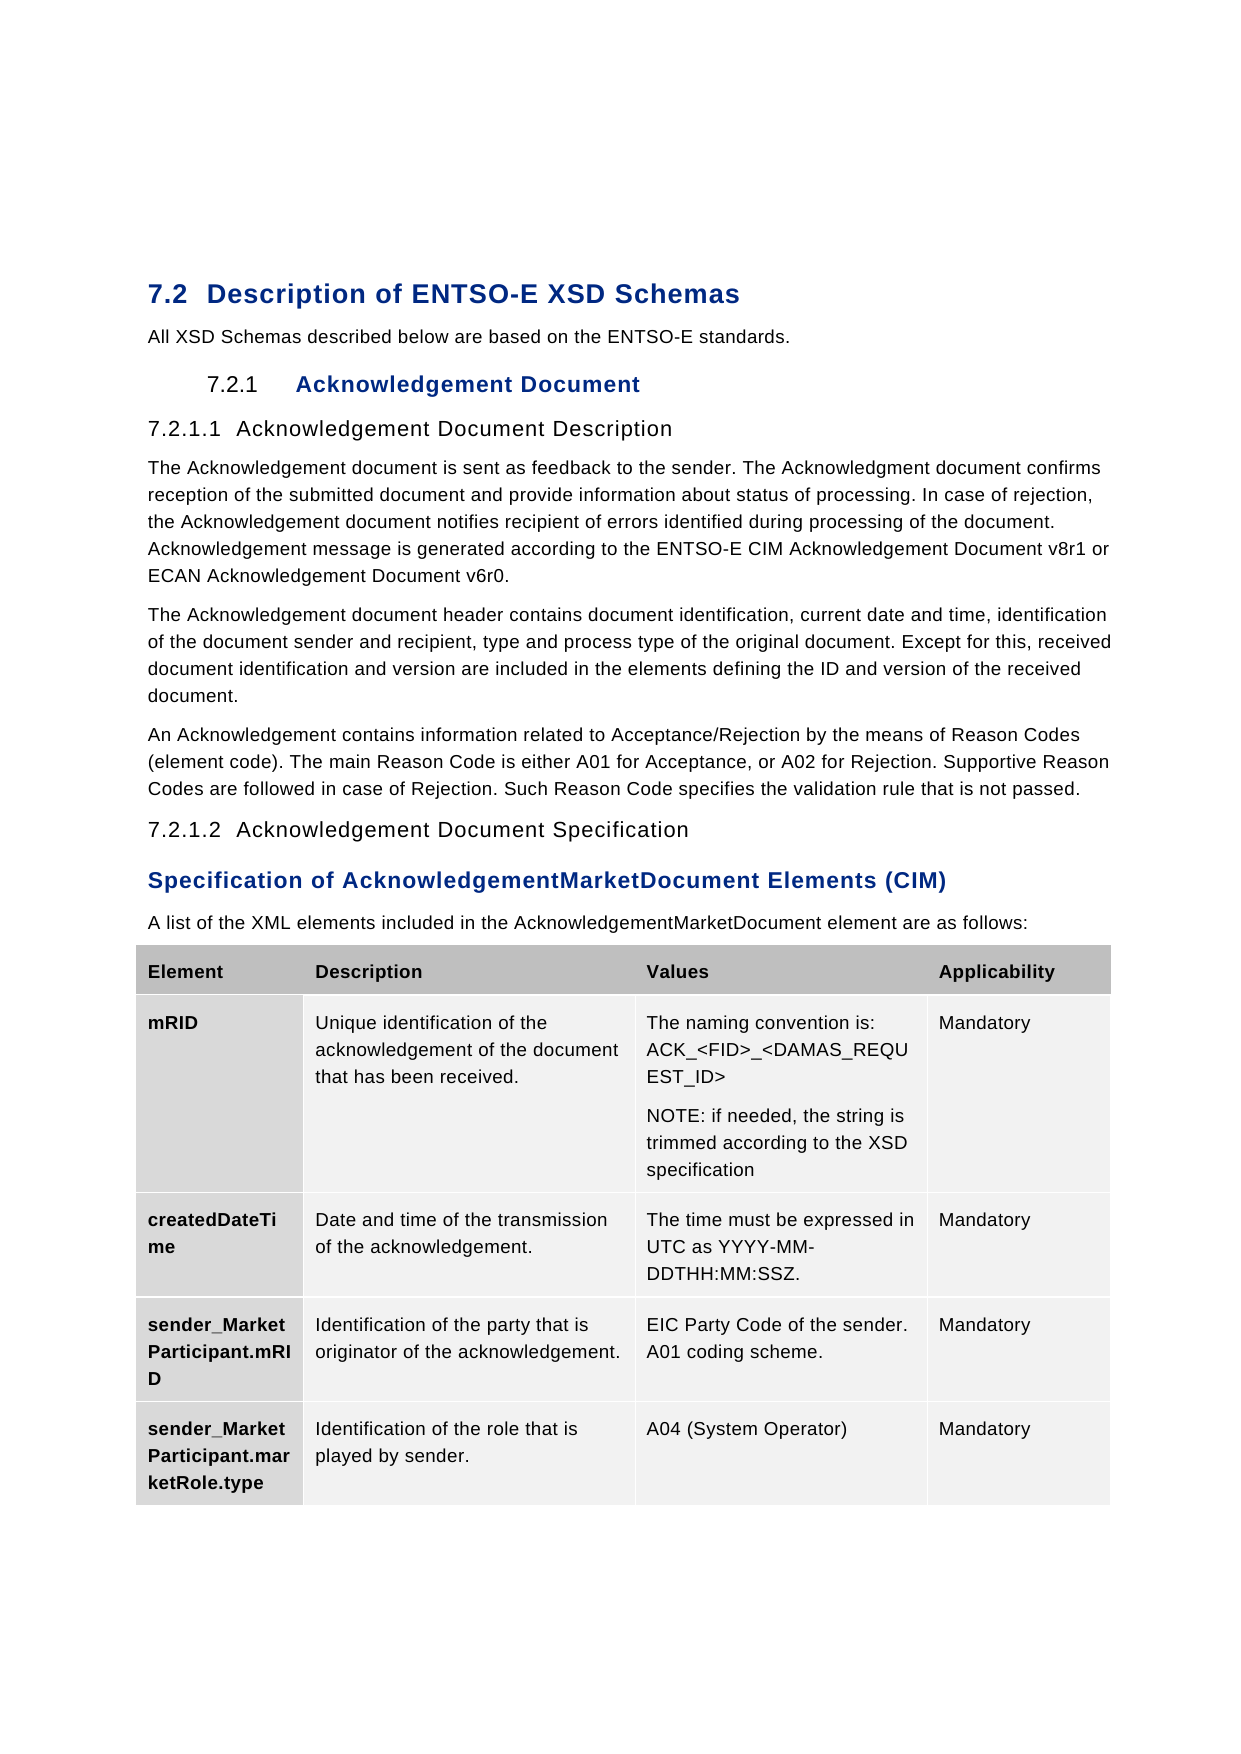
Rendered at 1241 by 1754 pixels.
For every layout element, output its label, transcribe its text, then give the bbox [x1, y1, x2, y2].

text A list of the XML elements included in the AcknowledgementMarketDocument element are as follows: [148, 906, 1122, 933]
table_cell sender_MarketParticipant.marketRole.type [136, 1402, 303, 1505]
text An Acknowledgement contains information related to Acceptance/Rejection by the means of Reason Codes (element code). The main Reason Code is either A01 for Acceptance, or A02 for Rejection. Supportive Reason Codes are followed in case of Rejection. Such Reason Code specifies the validation rule that is not passed. [148, 718, 1122, 799]
table_header Element [136, 945, 304, 994]
table_header Applicability [927, 945, 1111, 994]
subtitle Acknowledgement Document Specification [148, 817, 1122, 842]
table_cell Date and time of the transmission of the acknowledgement. [304, 1193, 635, 1296]
table_cell mRID [136, 995, 303, 1192]
text All XSD Schemas described below are based on the ENTSO-E standards. [148, 321, 1122, 348]
table_cell Mandatory [928, 1193, 1110, 1296]
subtitle Acknowledgement Document Description [148, 415, 1122, 441]
table_cell sender_MarketParticipant.mRID [136, 1298, 303, 1401]
table_cell Unique identification of the acknowledgement of the document that has been received. [304, 996, 635, 1192]
table_header Description [304, 945, 635, 994]
table_cell The time must be expressed in UTC as YYYY-MM-DDTHH:MM:SSZ. [636, 1193, 927, 1296]
subtitle Acknowledgement Document [207, 371, 1122, 398]
table_cell Mandatory [928, 1402, 1110, 1505]
table_cell EIC Party Code of the sender. A01 coding scheme. [636, 1298, 927, 1401]
subtitle Specification of AcknowledgementMarketDocument Elements (CIM) [148, 867, 1122, 894]
subtitle Description of ENTSO-E XSD Schemas [148, 278, 1122, 309]
table_header Values [635, 945, 927, 994]
table_cell Mandatory [928, 1298, 1110, 1401]
table_cell A04 (System Operator) [636, 1402, 927, 1505]
table_cell Identification of the role that is played by sender. [304, 1402, 635, 1505]
table_cell Mandatory [928, 996, 1110, 1192]
table_cell The naming convention is: ACK_<FID>_<DAMAS_REQUEST_ID> NOTE: if needed, the string is trimmed according to the XSD specification [636, 996, 927, 1192]
text The Acknowledgement document header contains document identification, current date and time, identification of the document sender and recipient, type and process type of the original document. Except for this, received document identification and version are included in the elements defining the ID and version of the received document. [148, 598, 1122, 707]
table_cell createdDateTime [136, 1193, 303, 1296]
text The Acknowledgement document is sent as feedback to the sender. The Acknowledgment document confirms reception of the submitted document and provide information about status of processing. In case of rejection, the Acknowledgement document notifies recipient of errors identified during processing of the document. Acknowledgement message is generated according to the ENTSO-E CIM Acknowledgement Document v8r1 or ECAN Acknowledgement Document v6r0. [148, 451, 1122, 586]
table_cell Identification of the party that is originator of the acknowledgement. [304, 1298, 635, 1401]
